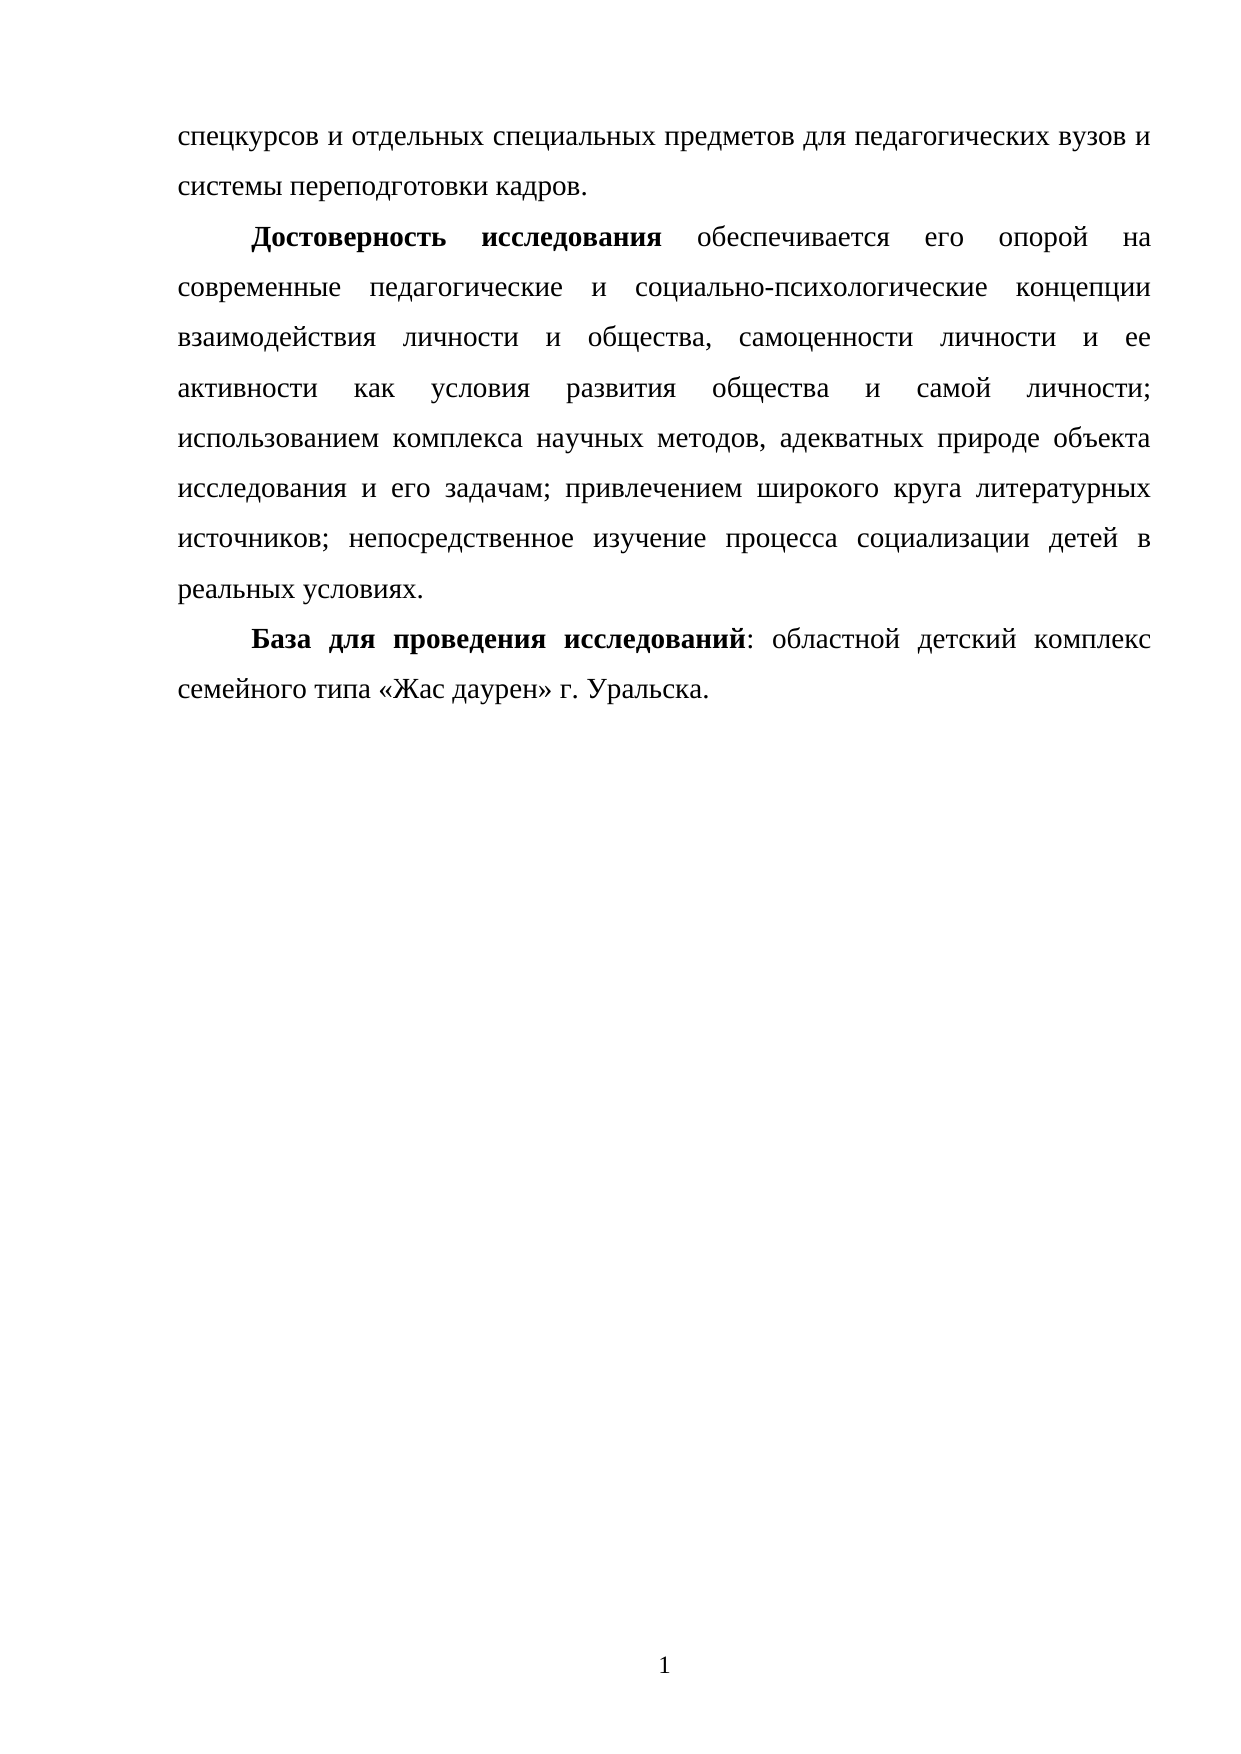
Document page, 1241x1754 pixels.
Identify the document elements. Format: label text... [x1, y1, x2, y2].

text Достоверность исследования обеспечивается его опорой на современные педагогические и социально-психологические концепции взаимодействия личности и общества, самоценности личности и ее активности как условия развития общества и самой личности; использованием комплекса научных методов, адекватных природе объекта исследования и его задачам; привлечением широкого круга литературных источников; непосредственное изучение процесса социализации детей в реальных условиях. [177, 219, 1152, 604]
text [177, 118, 1152, 202]
text База для проведения исследований: областной детский комплекс семейного типа «Жас даурен» г. Уральска. [177, 621, 1152, 705]
